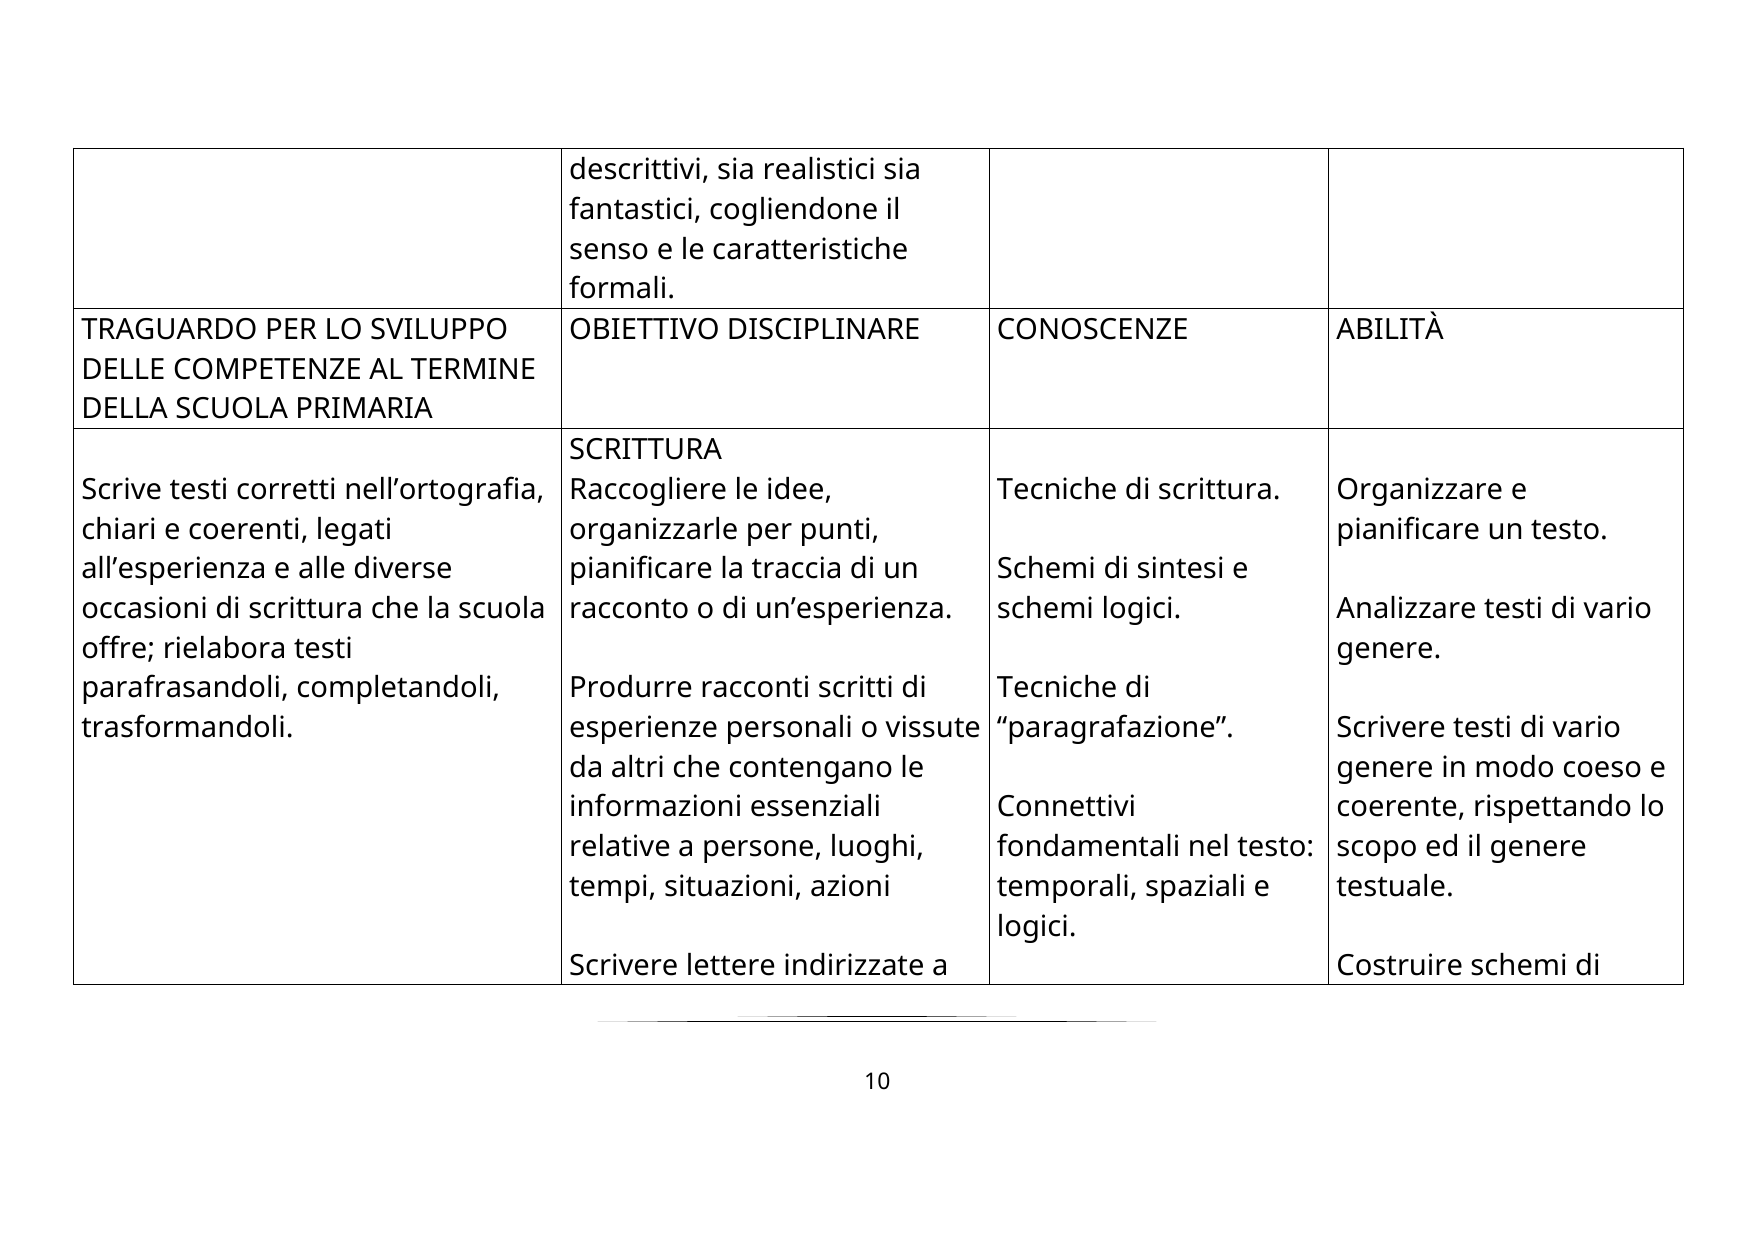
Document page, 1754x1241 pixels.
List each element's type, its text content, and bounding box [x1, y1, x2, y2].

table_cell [562, 149, 989, 307]
table_cell ABILITÀ [1329, 309, 1683, 427]
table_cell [562, 429, 989, 984]
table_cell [74, 149, 561, 307]
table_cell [1329, 149, 1683, 307]
table_cell OBIETTIVO DISCIPLINARE [562, 309, 989, 427]
table_cell CONOSCENZE [990, 309, 1328, 427]
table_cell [990, 149, 1328, 307]
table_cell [1329, 429, 1683, 984]
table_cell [74, 429, 561, 984]
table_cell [990, 429, 1328, 984]
table_cell TRAGUARDO PER LO SVILUPPO DELLE COMPETENZE AL TERMINE DELLA SCUOLA PRIMARIA [74, 309, 561, 427]
